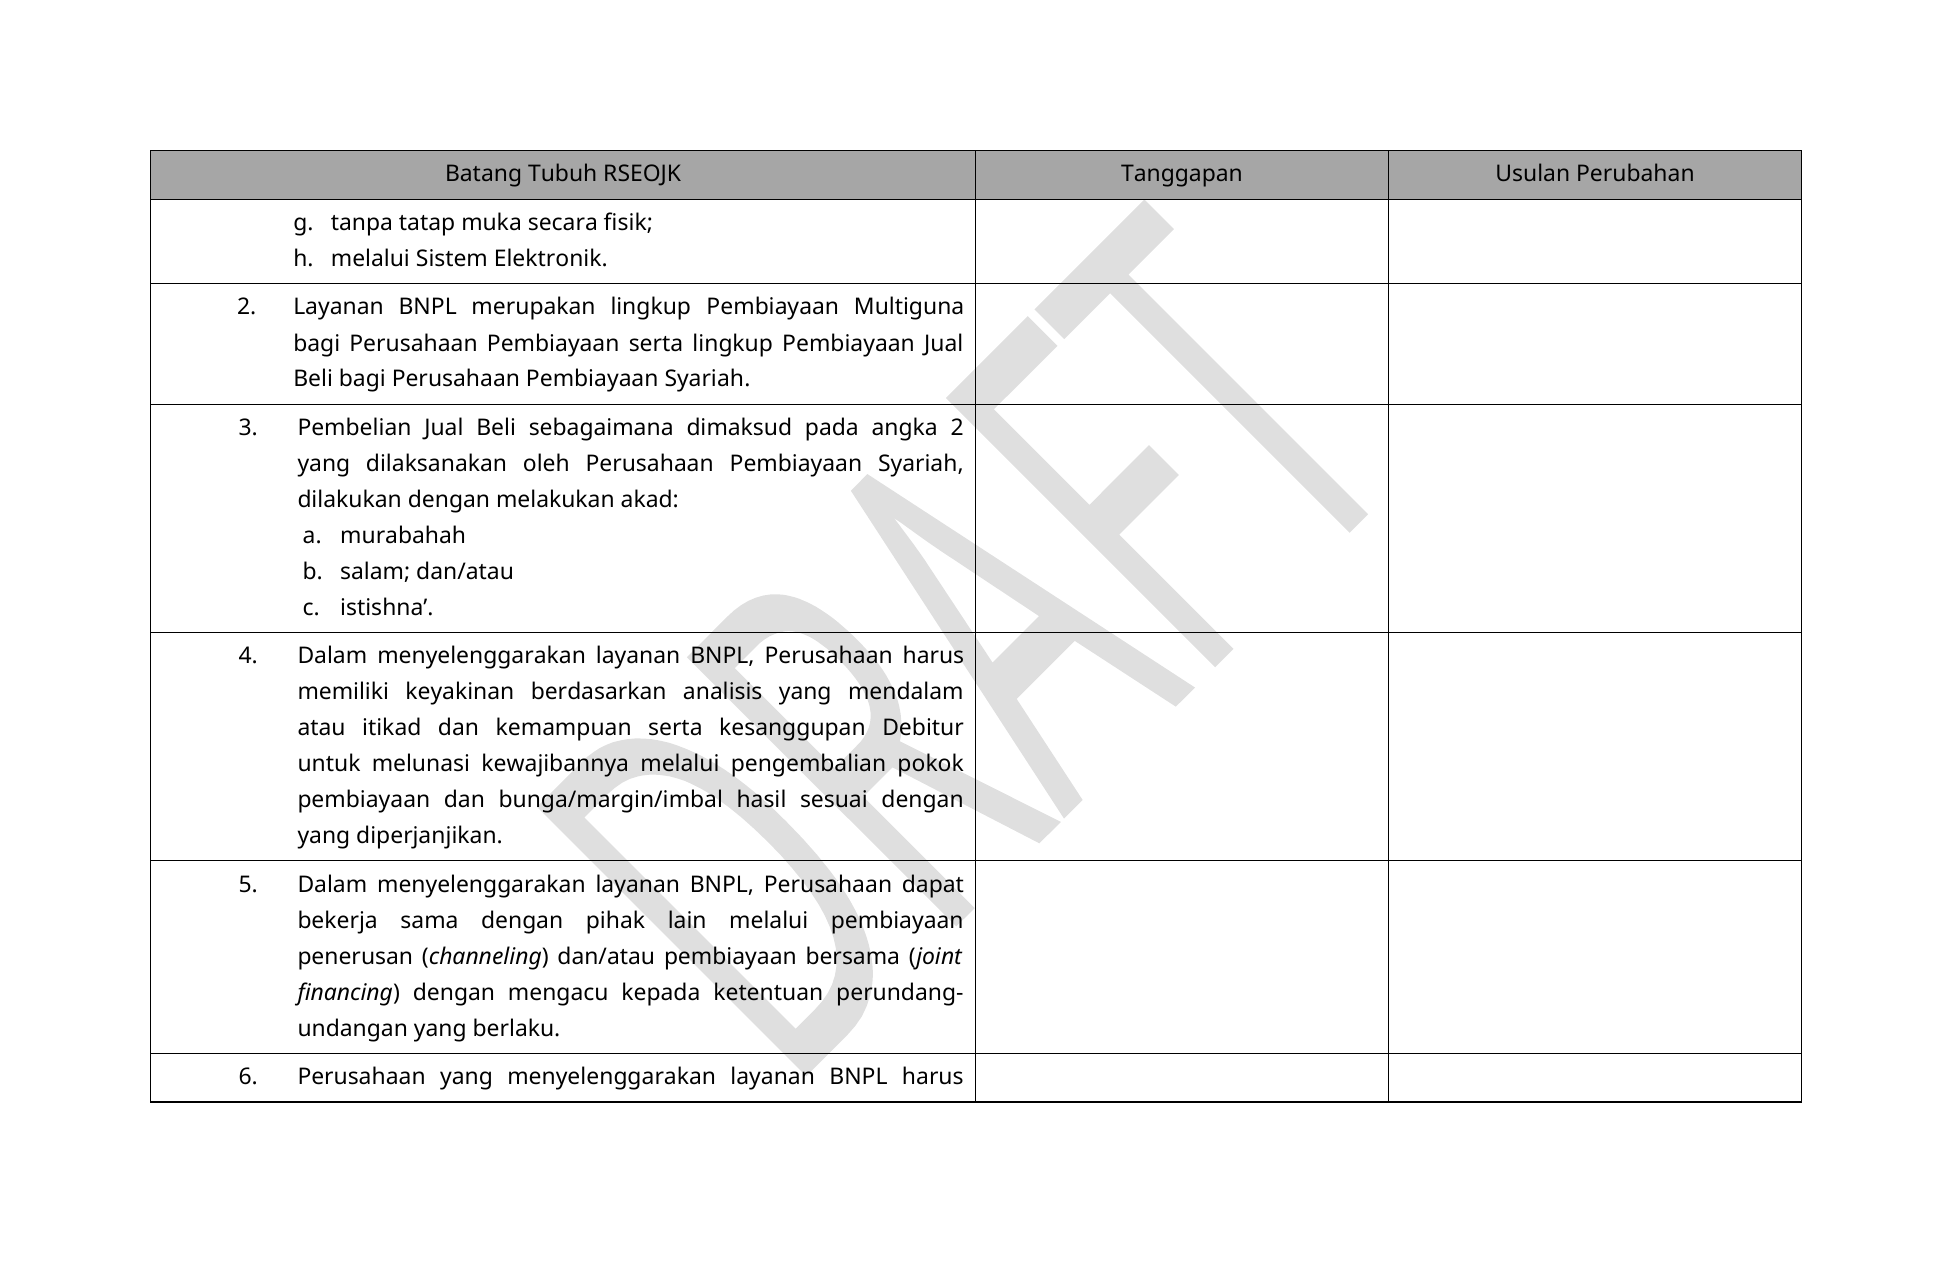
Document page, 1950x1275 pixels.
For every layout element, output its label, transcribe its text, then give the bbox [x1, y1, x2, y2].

table_cell [1389, 861, 1801, 1053]
table_cell [1389, 405, 1801, 632]
table_cell [976, 633, 1388, 860]
table_cell [976, 1054, 1388, 1101]
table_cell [151, 1054, 975, 1101]
table_header Tanggapan [976, 151, 1388, 199]
table_cell Layanan BNPL merupakan lingkup Pembiayaan Multiguna bagi Perusahaan Pembiayaan serta lingkup Pembiayaan Jual Beli bagi Perusahaan Pembiayaan Syariah. [151, 284, 975, 404]
table_cell [976, 405, 1388, 632]
table_header Usulan Perubahan [1389, 151, 1801, 199]
table_cell Dalam menyelenggarakan layanan BNPL, Perusahaan dapat bekerja sama dengan pihak lain melalui pembiayaan penerusan (channeling) dan/atau pembiayaan bersama (joint financing) dengan mengacu kepada ketentuan perundang-undangan yang berlaku. [151, 861, 975, 1053]
table_cell Dalam menyelenggarakan layanan BNPL, Perusahaan harus memiliki keyakinan berdasarkan analisis yang mendalam atau itikad dan kemampuan serta kesanggupan Debitur untuk melunasi kewajibannya melalui pengembalian pokok pembiayaan dan bunga/margin/imbal hasil sesuai dengan yang diperjanjikan. [151, 633, 975, 860]
table_cell [1389, 1054, 1801, 1101]
table_header Batang Tubuh RSEOJK [151, 151, 975, 199]
table_cell [1389, 284, 1801, 404]
table_cell [976, 861, 1388, 1053]
table_cell [976, 200, 1388, 283]
table_cell Pembelian Jual Beli sebagaimana dimaksud pada angka 2 yang dilaksanakan oleh Perusahaan Pembiayaan Syariah, dilakukan dengan melakukan akad: murabahah salam; dan/atau istishna’. [151, 405, 975, 632]
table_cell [151, 200, 975, 283]
table_cell [1389, 633, 1801, 860]
table_cell [976, 284, 1388, 404]
table_cell [1389, 200, 1801, 283]
